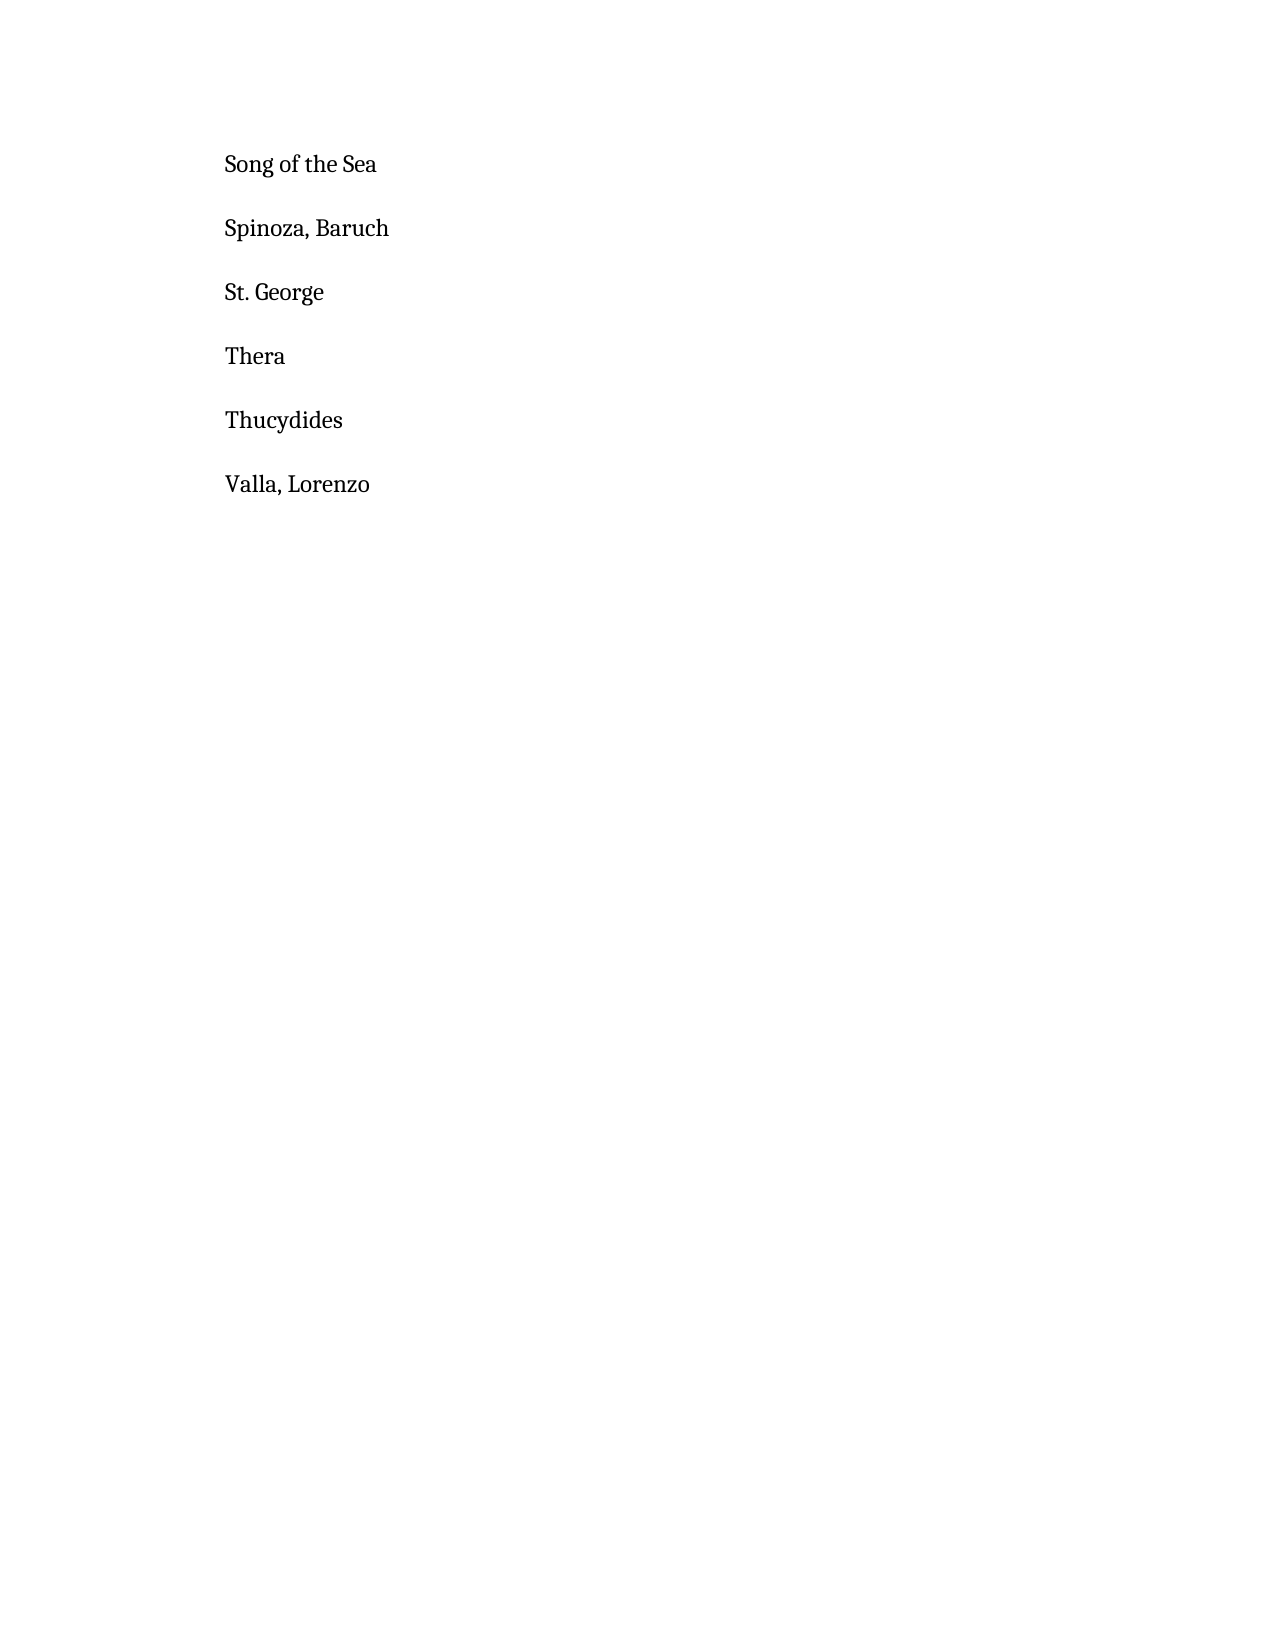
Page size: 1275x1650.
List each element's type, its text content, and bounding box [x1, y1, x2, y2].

text Valla, Lorenzo [150, 470, 1125, 498]
text Spinoza, Baruch [150, 214, 1125, 243]
text Thucydides [150, 406, 1125, 434]
text Song of the Sea [150, 150, 1125, 179]
text Thera [150, 342, 1125, 371]
text St. George [150, 278, 1125, 307]
